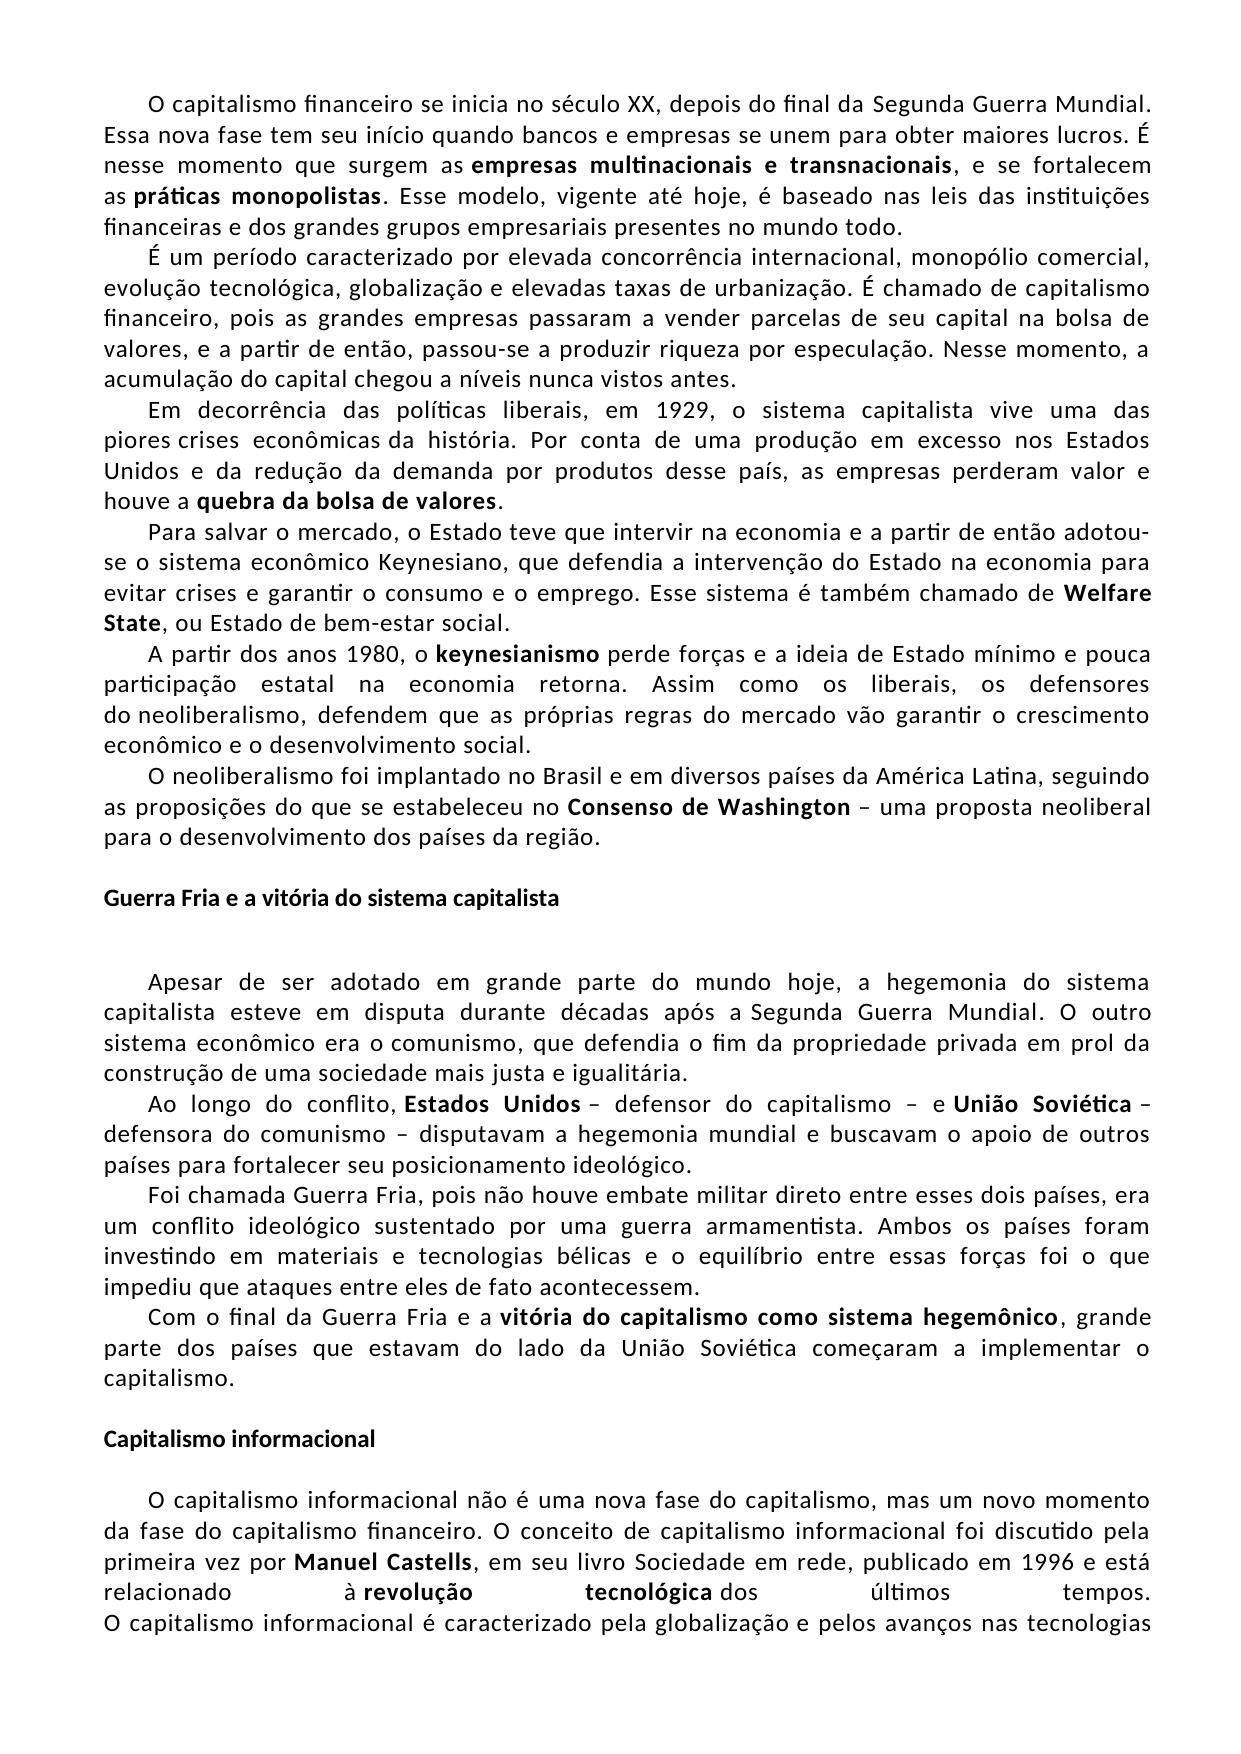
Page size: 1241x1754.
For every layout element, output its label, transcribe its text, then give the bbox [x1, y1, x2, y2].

text Para salvar o mercado, o Estado teve que intervir na economia e a partir de então adotou-se o sistema econômico Keynesiano, que defendia a intervenção do Estado na economia para evitar crises e garantir o consumo e o emprego. Esse sistema é também chamado de Welfare State, ou Estado de bem-estar social. [103, 516, 1152, 638]
subtitle Guerra Fria e a vitória do sistema capitalista [103, 882, 1152, 913]
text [103, 1484, 1152, 1637]
text Em decorrência das políticas liberais, em 1929, o sistema capitalista vive uma das piores crises econômicas da história. Por conta de uma produção em excesso nos Estados Unidos e da redução da demanda por produtos desse país, as empresas perderam valor e houve a quebra da bolsa de valores. [103, 394, 1152, 516]
text Ao longo do conflito, Estados Unidos – defensor do capitalismo – e União Soviética – defensora do comunismo – disputavam a hegemonia mundial e buscavam o apoio de outros países para fortalecer seu posicionamento ideológico. [103, 1088, 1152, 1179]
subtitle Capitalismo informacional [103, 1423, 1152, 1454]
text Com o final da Guerra Fria e a vitória do capitalismo como sistema hegemônico, grande parte dos países que estavam do lado da União Soviética começaram a implementar o capitalismo. [103, 1301, 1152, 1393]
text A partir dos anos 1980, o keynesianismo perde forças e a ideia de Estado mínimo e pouca participação estatal na economia retorna. Assim como os liberais, os defensores do neoliberalismo, defendem que as próprias regras do mercado vão garantir o crescimento econômico e o desenvolvimento social. [103, 638, 1152, 760]
text É um período caracterizado por elevada concorrência internacional, monopólio comercial, evolução tecnológica, globalização e elevadas taxas de urbanização. É chamado de capitalismo financeiro, pois as grandes empresas passaram a vender parcelas de seu capital na bolsa de valores, e a partir de então, passou-se a produzir riqueza por especulação. Nesse momento, a acumulação do capital chegou a níveis nunca vistos antes. [103, 241, 1152, 394]
text O neoliberalismo foi implantado no Brasil e em diversos países da América Latina, seguindo as proposições do que se estabeleceu no Consenso de Washington – uma proposta neoliberal para o desenvolvimento dos países da região. [103, 760, 1152, 852]
text O capitalismo financeiro se inicia no século XX, depois do final da Segunda Guerra Mundial. Essa nova fase tem seu início quando bancos e empresas se unem para obter maiores lucros. É nesse momento que surgem as empresas multinacionais e transnacionais, e se fortalecem as práticas monopolistas. Esse modelo, vigente até hoje, é baseado nas leis das instituições financeiras e dos grandes grupos empresariais presentes no mundo todo. [103, 89, 1152, 241]
text Apesar de ser adotado em grande parte do mundo hoje, a hegemonia do sistema capitalista esteve em disputa durante décadas após a Segunda Guerra Mundial. O outro sistema econômico era o comunismo, que defendia o fim da propriedade privada em prol da construção de uma sociedade mais justa e igualitária. [103, 966, 1152, 1088]
text Foi chamada Guerra Fria, pois não houve embate militar direto entre esses dois países, era um conflito ideológico sustentado por uma guerra armamentista. Ambos os países foram investindo em materiais e tecnologias bélicas e o equilíbrio entre essas forças foi o que impediu que ataques entre eles de fato acontecessem. [103, 1179, 1152, 1301]
